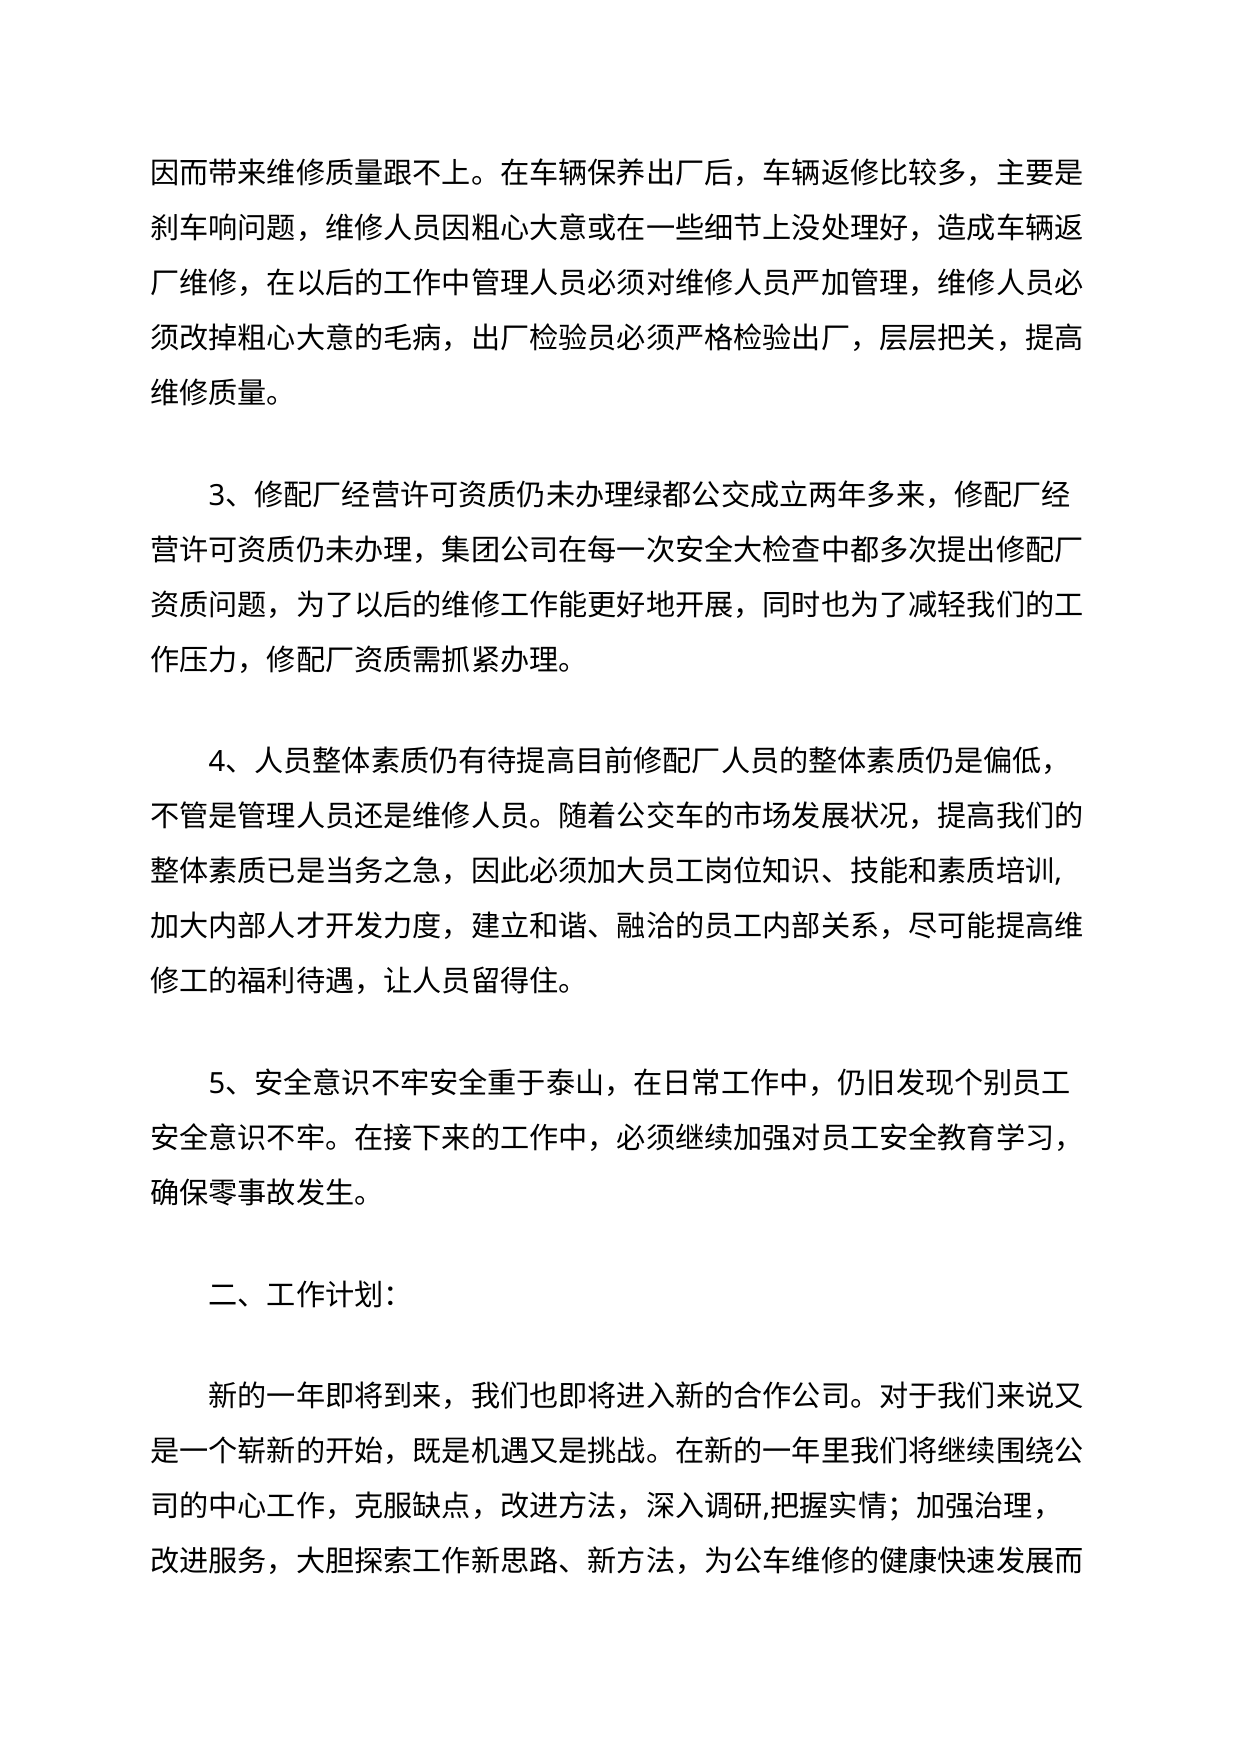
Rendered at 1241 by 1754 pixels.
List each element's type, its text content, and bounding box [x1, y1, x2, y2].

text 4、人员整体素质仍有待提高目前修配厂人员的整体素质仍是偏低，不管是管理人员还是维修人员。随着公交车的市场发展状况，提高我们的整体素质已是当务之急，因此必须加大员工岗位知识、技能和素质培训,加大内部人才开发力度，建立和谐、融洽的员工内部关系，尽可能提高维修工的福利待遇，让人员留得住。 [150, 738, 1090, 1000]
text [150, 1373, 1090, 1580]
text 二、工作计划： [150, 1271, 1090, 1313]
text 3、修配厂经营许可资质仍未办理绿都公交成立两年多来，修配厂经营许可资质仍未办理，集团公司在每一次安全大检查中都多次提出修配厂资质问题，为了以后的维修工作能更好地开展，同时也为了减轻我们的工作压力，修配厂资质需抓紧办理。 [150, 471, 1090, 678]
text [150, 150, 1090, 412]
text 5、安全意识不牢安全重于泰山，在日常工作中，仍旧发现个别员工安全意识不牢。在接下来的工作中，必须继续加强对员工安全教育学习，确保零事故发生。 [150, 1059, 1090, 1212]
